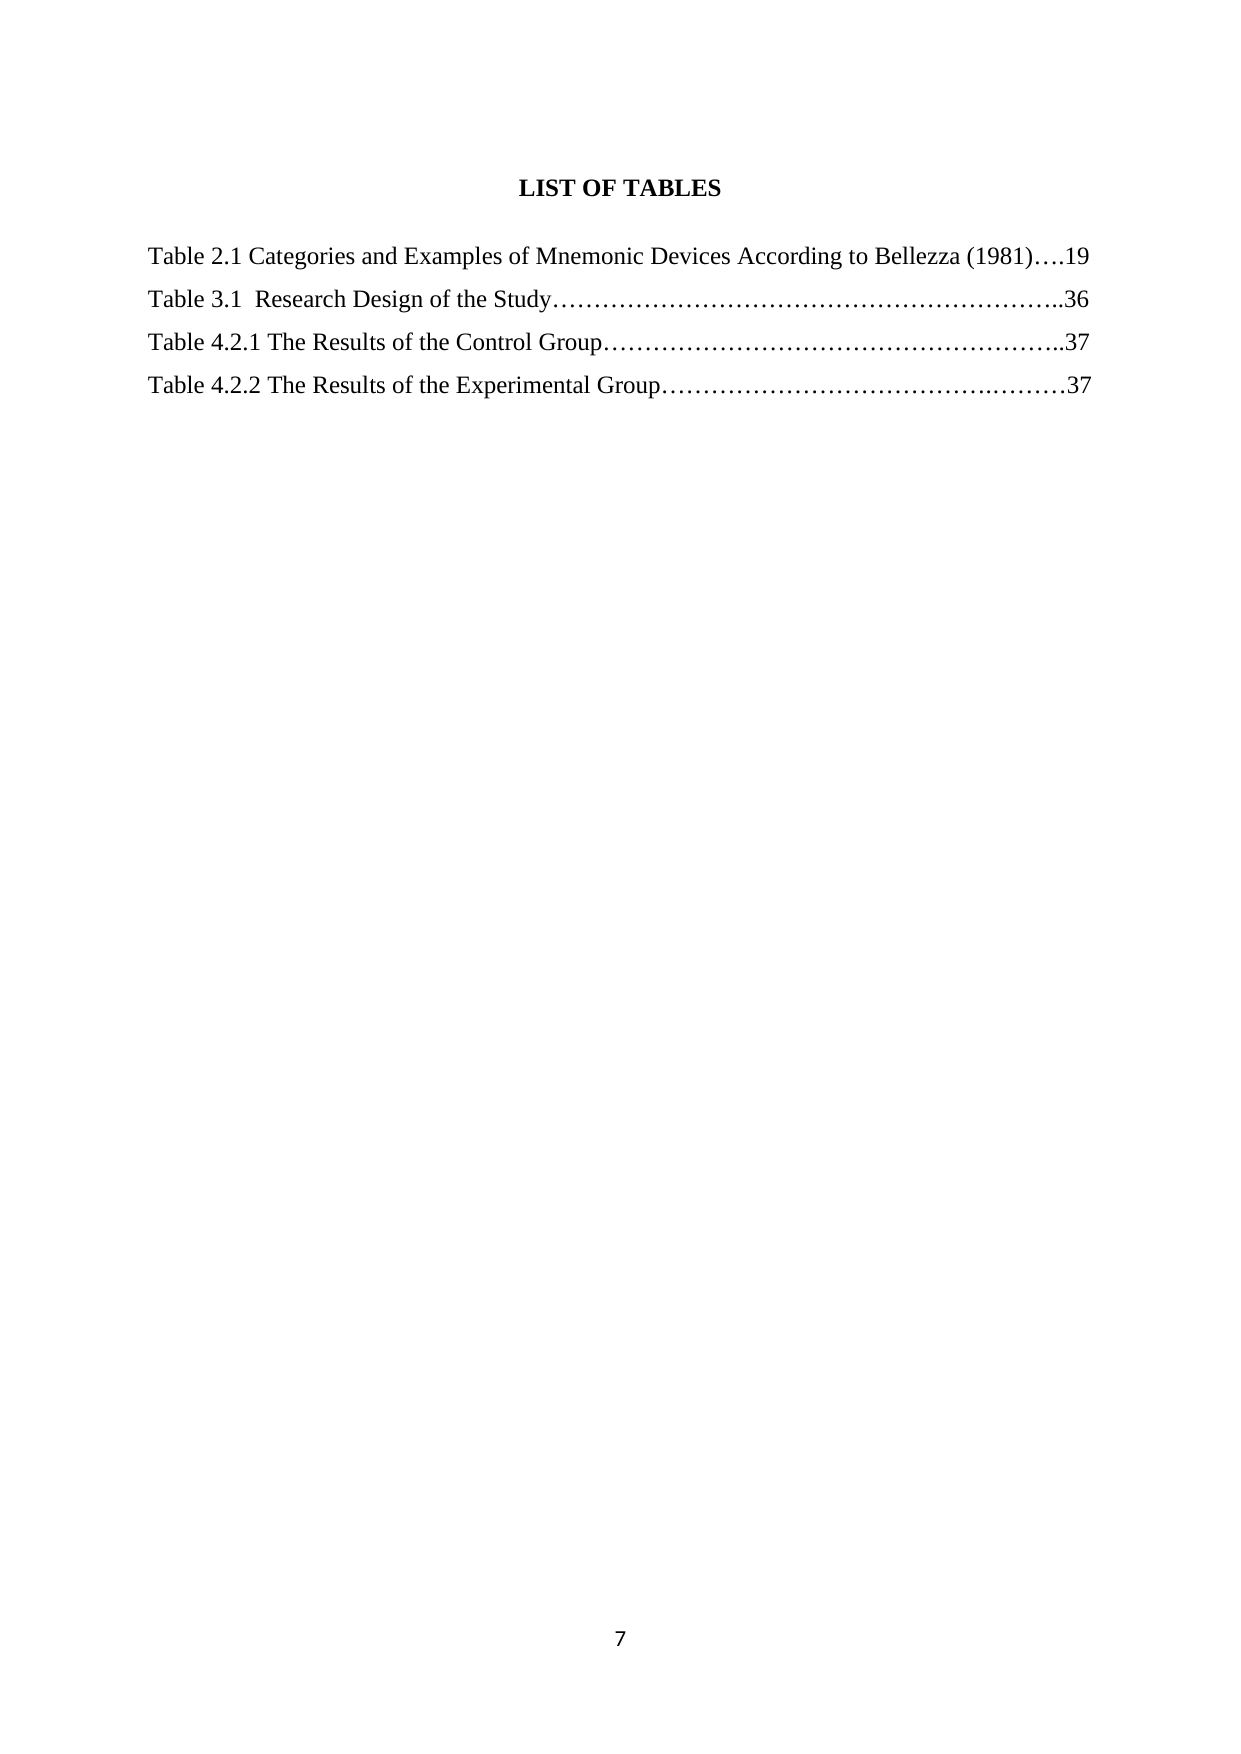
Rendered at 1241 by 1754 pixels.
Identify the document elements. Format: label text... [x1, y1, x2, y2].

text Table 2.1 Categories and Examples of Mnemonic Devices According to Bellezza (1981)….19 Table 3.1 Research Design of the Study……………………………………………………..36 Table 4.2.1 The Results of the Control Group………………………………………………..37 Table 4.2.2 The Results of the Experimental Group………………………………….………37 [148, 241, 1093, 441]
subtitle LIST OF TABLES [148, 173, 1093, 201]
